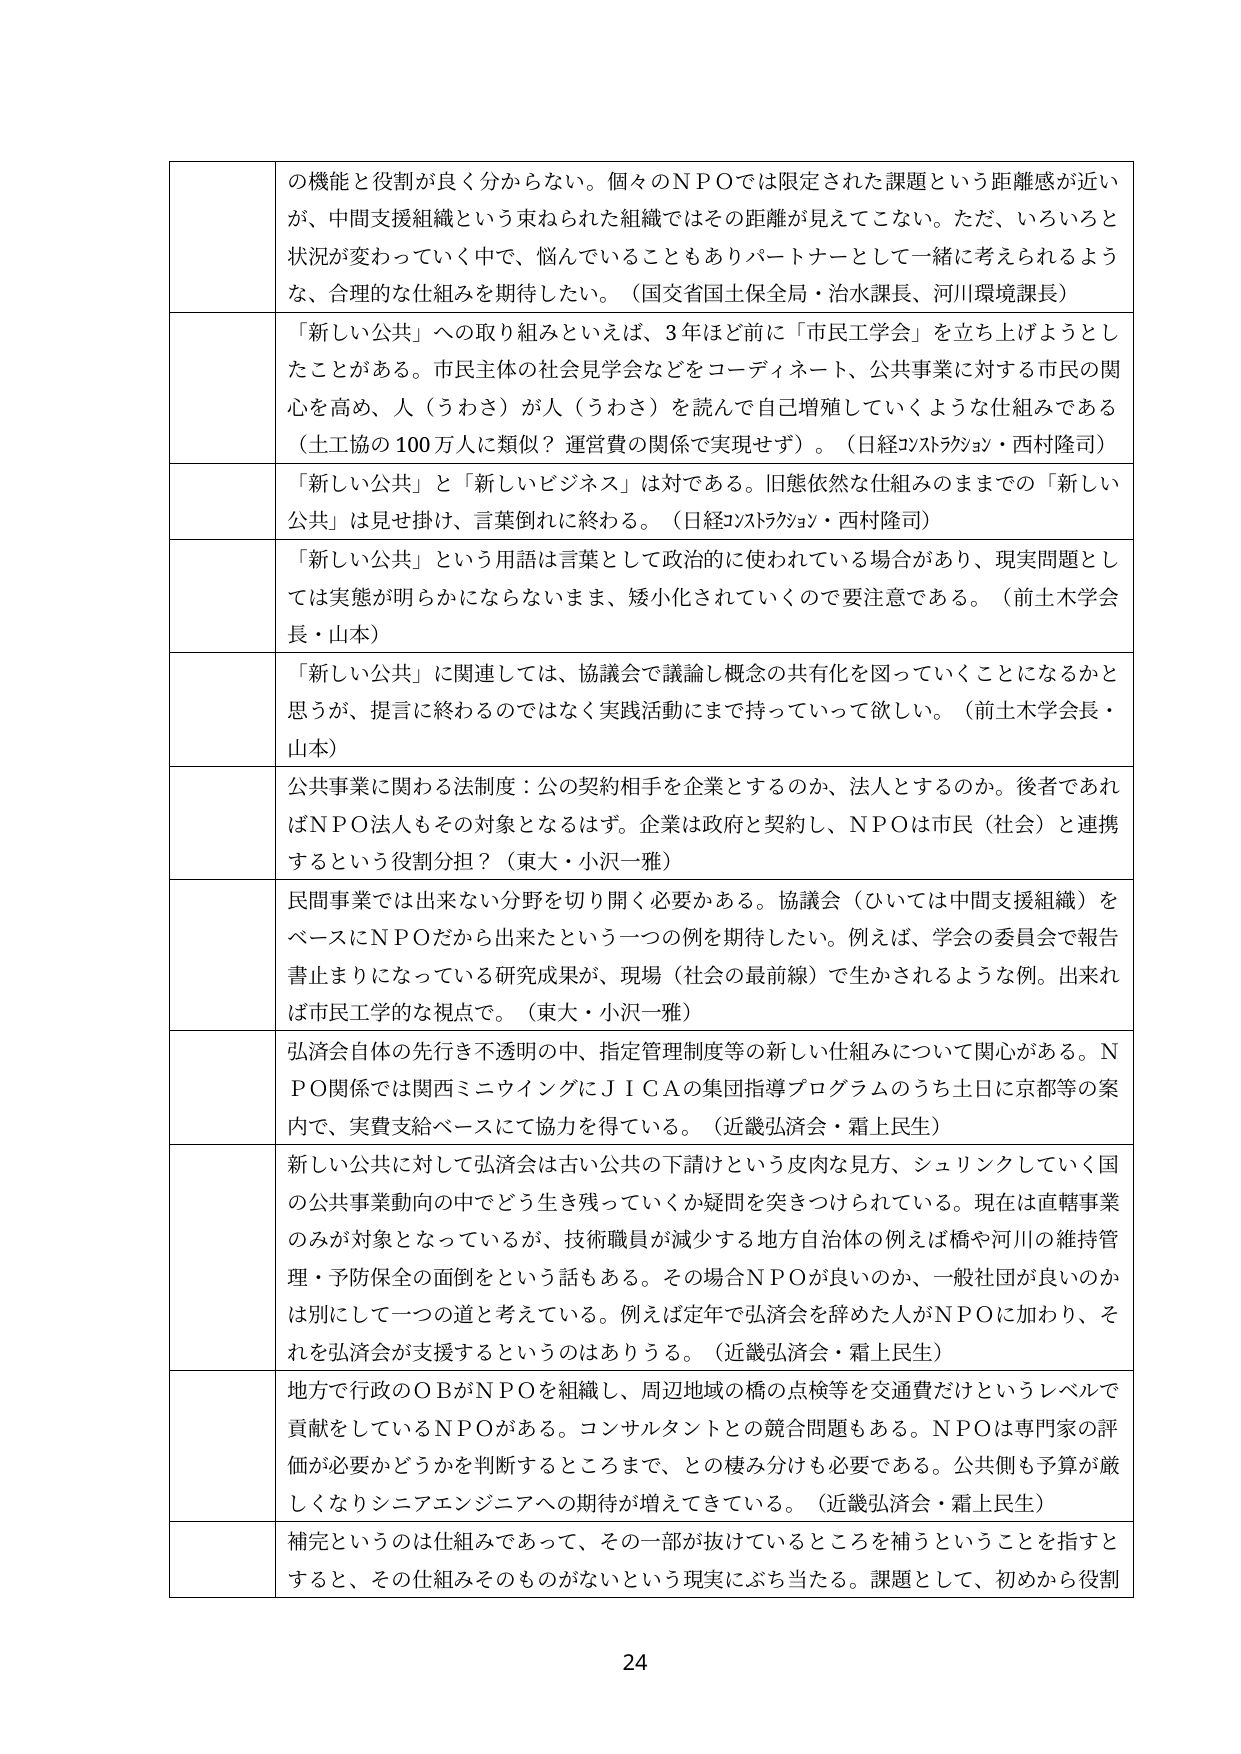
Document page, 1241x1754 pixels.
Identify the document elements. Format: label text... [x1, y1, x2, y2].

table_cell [276, 162, 1133, 312]
table_cell 「新しい公共」への取り組みといえば、3年ほど前に「市民工学会」を立ち上げようとしたことがある。市民主体の社会見学会などをコーディネート、公共事業に対する市民の関心を高め、人（うわさ）が人（うわさ）を読んで自己増殖していくような仕組みである（土工協の100万人に類似？ 運営費の関係で実現せず）。（日経ｺﾝｽﾄﾗｸｼｮﾝ・西村隆司） [276, 313, 1133, 463]
table_cell 「新しい公共」に関連しては、協議会で議論し概念の共有化を図っていくことになるかと思うが、提言に終わるのではなく実践活動にまで持っていって欲しい。（前土木学会長・山本） [276, 653, 1133, 766]
table_cell [170, 464, 275, 539]
table_cell [170, 1031, 275, 1144]
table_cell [276, 1522, 1133, 1597]
table_cell [170, 162, 275, 312]
table_cell [170, 1522, 275, 1597]
table_cell 新しい公共に対して弘済会は古い公共の下請けという皮肉な見方、シュリンクしていく国の公共事業動向の中でどう生き残っていくか疑問を突きつけられている。現在は直轄事業のみが対象となっているが、技術職員が減少する地方自治体の例えば橋や河川の維持管理・予防保全の面倒をという話もある。その場合ＮＰＯが良いのか、一般社団が良いのかは別にして一つの道と考えている。例えば定年で弘済会を辞めた人がＮＰＯに加わり、それを弘済会が支援するというのはありうる。（近畿弘済会・霜上民生） [276, 1145, 1133, 1370]
table_cell 地方で行政のＯＢがＮＰＯを組織し、周辺地域の橋の点検等を交通費だけというレベルで貢献をしているＮＰＯがある。コンサルタントとの競合問題もある。ＮＰＯは専門家の評価が必要かどうかを判断するところまで、との棲み分けも必要である。公共側も予算が厳しくなりシニアエンジニアへの期待が増えてきている。（近畿弘済会・霜上民生） [276, 1371, 1133, 1521]
table_cell [170, 540, 275, 652]
table_cell [170, 767, 275, 879]
table_cell 公共事業に関わる法制度：公の契約相手を企業とするのか、法人とするのか。後者であればＮＰＯ法人もその対象となるはず。企業は政府と契約し、ＮＰＯは市民（社会）と連携するという役割分担？（東大・小沢一雅） [276, 767, 1133, 879]
table_cell 「新しい公共」と「新しいビジネス」は対である。旧態依然な仕組みのままでの「新しい公共」は見せ掛け、言葉倒れに終わる。（日経ｺﾝｽﾄﾗｸｼｮﾝ・西村隆司） [276, 464, 1133, 539]
table_cell [170, 1371, 275, 1521]
table_cell [170, 653, 275, 766]
table_cell 弘済会自体の先行き不透明の中、指定管理制度等の新しい仕組みについて関心がある。ＮＰＯ関係では関西ミニウイングにＪＩＣＡの集団指導プログラムのうち土日に京都等の案内で、実費支給ベースにて協力を得ている。（近畿弘済会・霜上民生） [276, 1031, 1133, 1144]
table_cell [170, 1145, 275, 1370]
table_cell [170, 313, 275, 463]
table_cell 「新しい公共」という用語は言葉として政治的に使われている場合があり、現実問題としては実態が明らかにならないまま、矮小化されていくので要注意である。（前土木学会長・山本） [276, 540, 1133, 652]
table_cell [170, 880, 275, 1030]
table_cell 民間事業では出来ない分野を切り開く必要かある。協議会（ひいては中間支援組織）をベースにＮＰＯだから出来たという一つの例を期待したい。例えば、学会の委員会で報告書止まりになっている研究成果が、現場（社会の最前線）で生かされるような例。出来れば市民工学的な視点で。（東大・小沢一雅） [276, 880, 1133, 1030]
